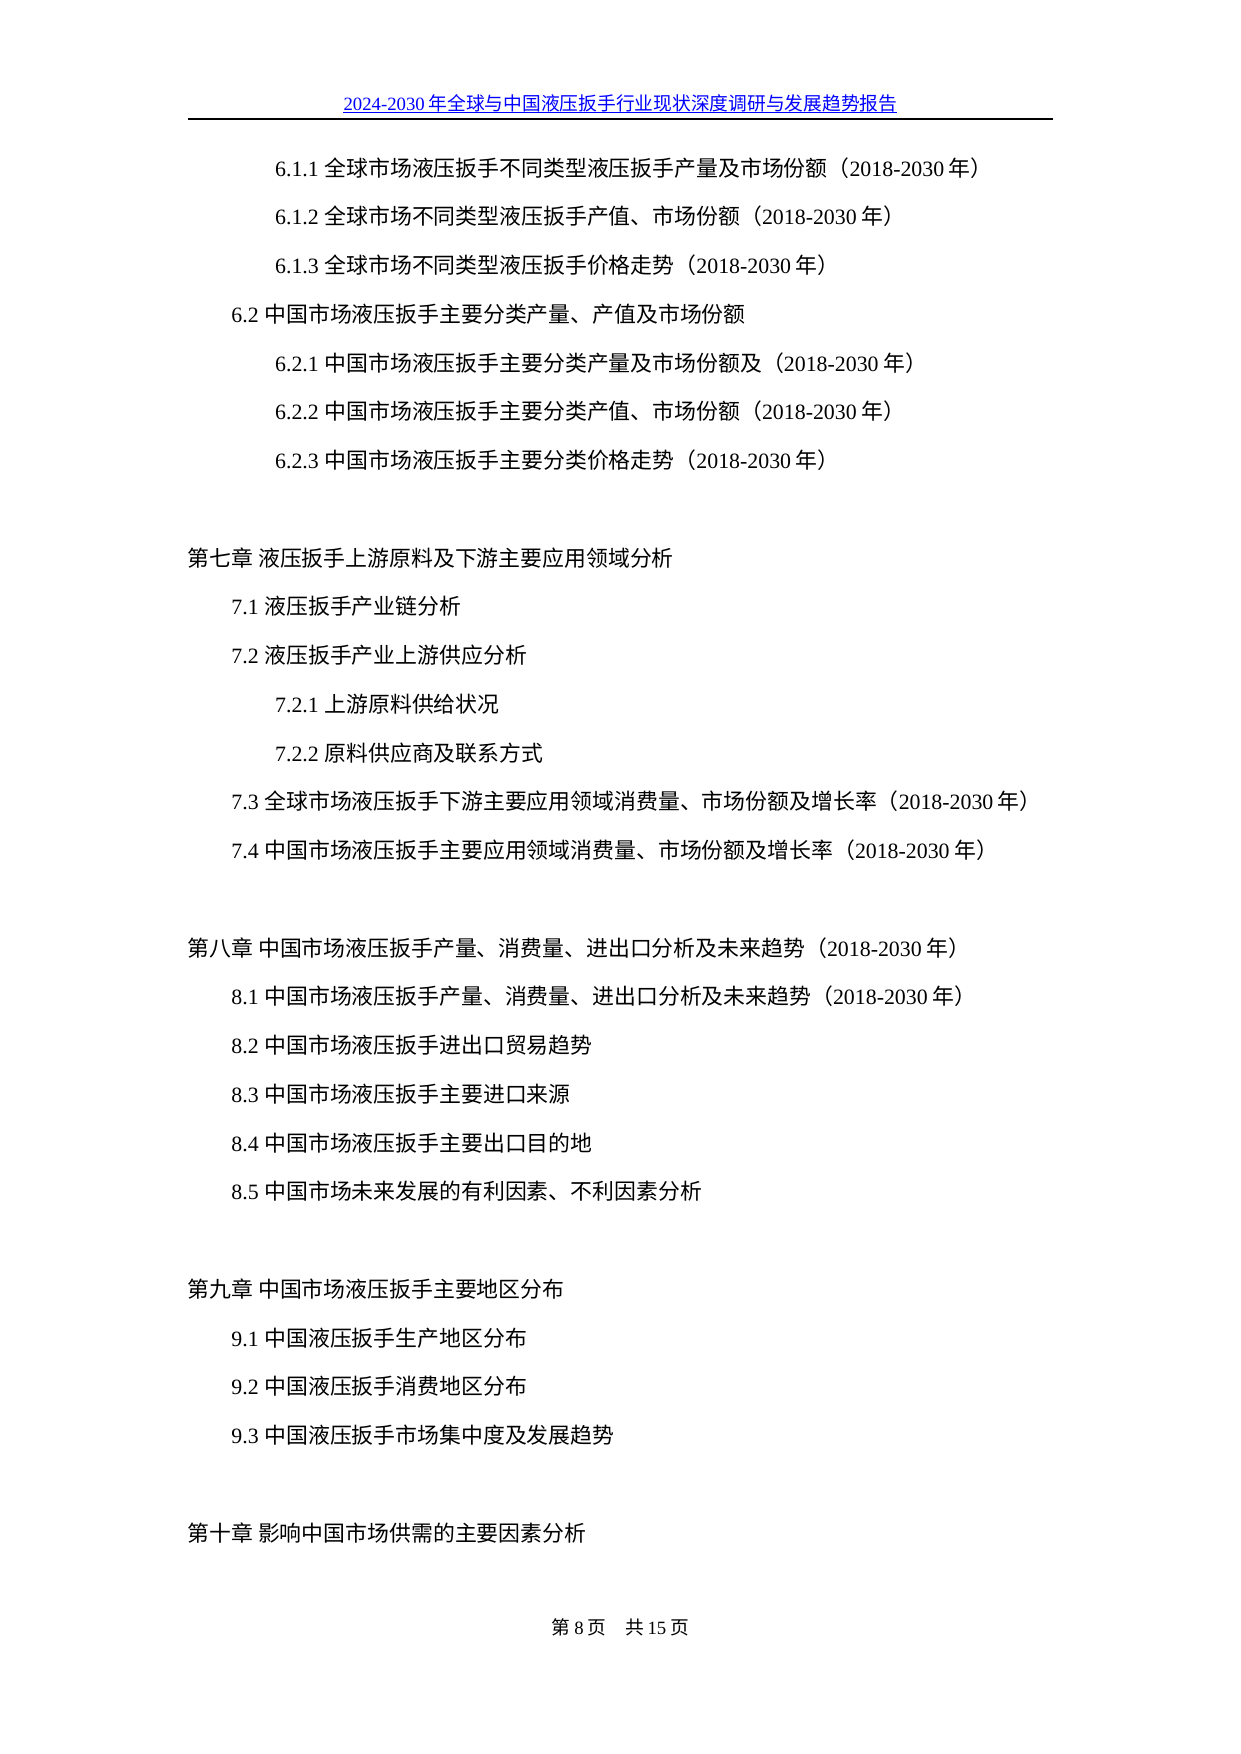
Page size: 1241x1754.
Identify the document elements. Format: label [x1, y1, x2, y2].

text [187, 150, 1053, 1548]
